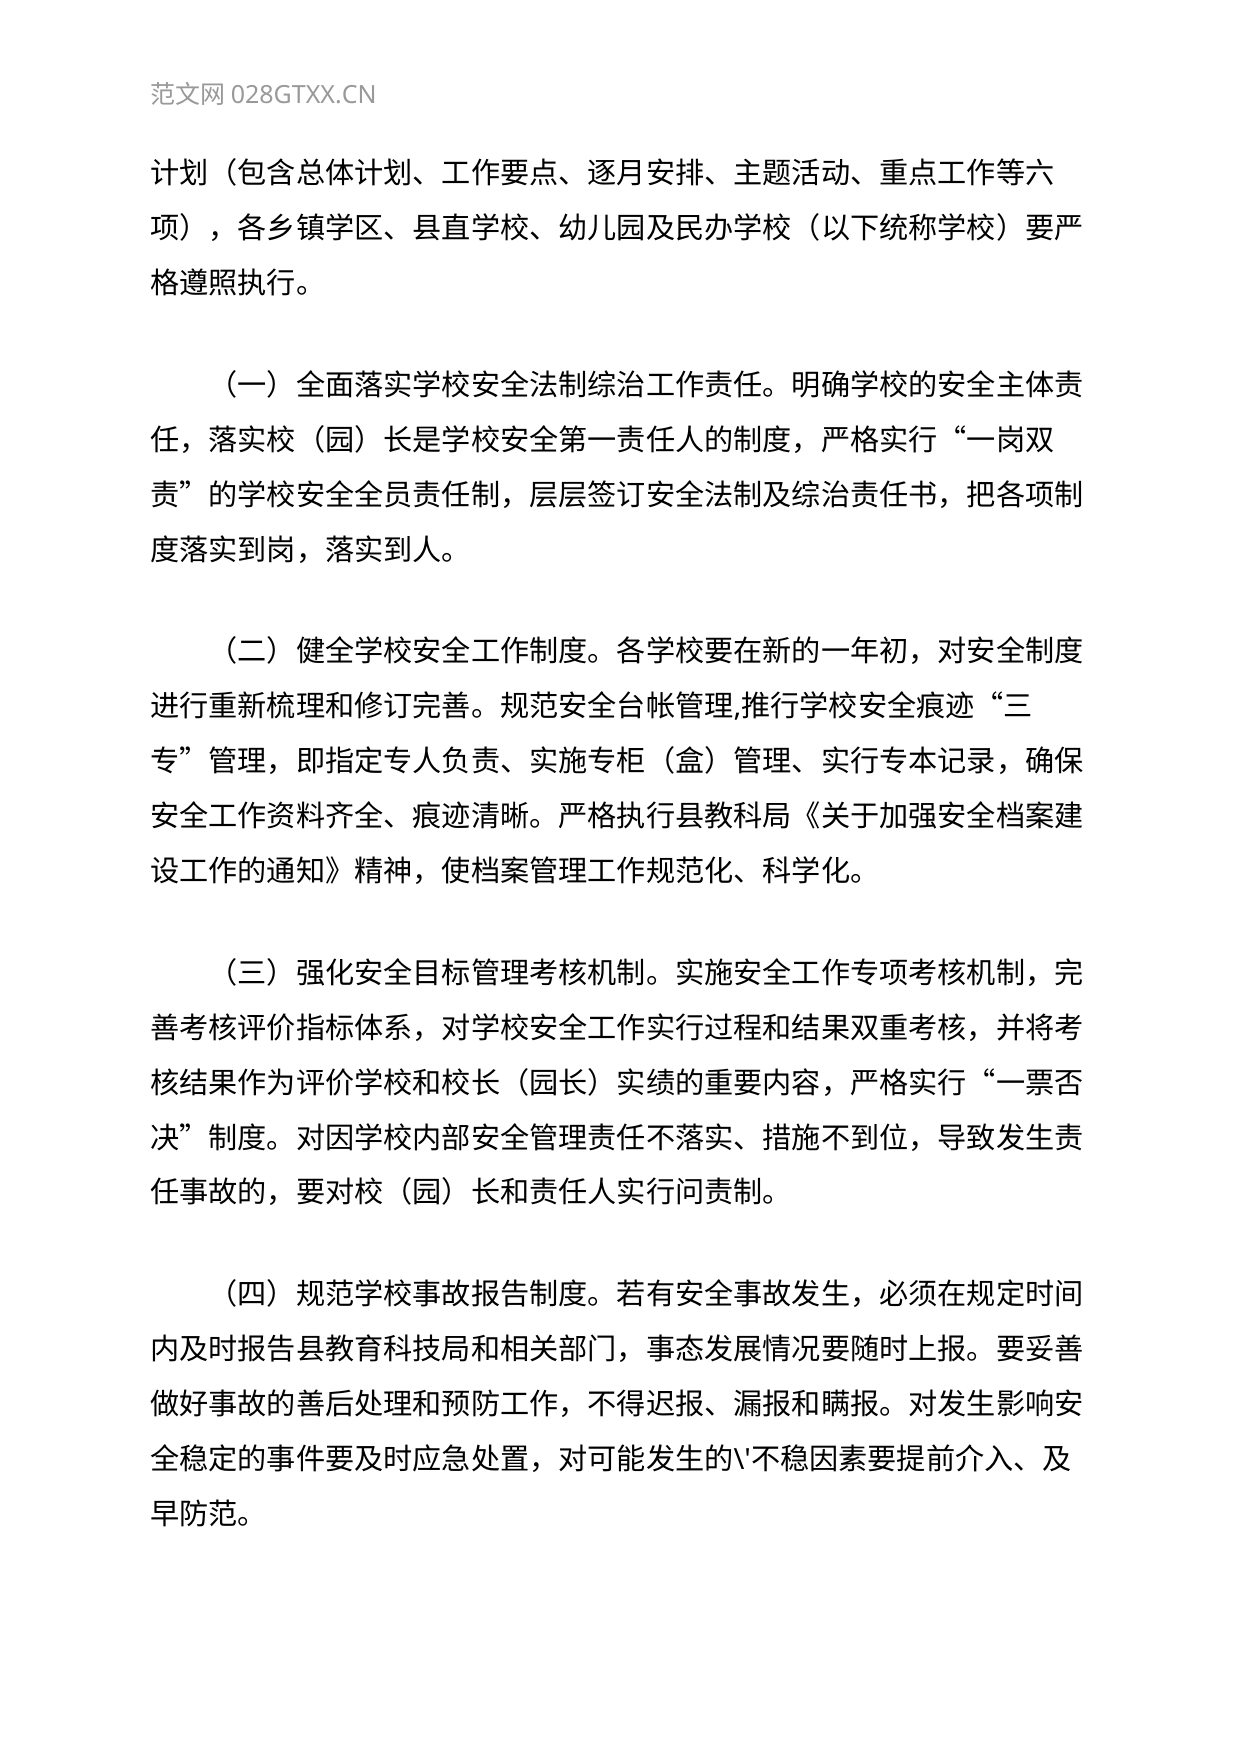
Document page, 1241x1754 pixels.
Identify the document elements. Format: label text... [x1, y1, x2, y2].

text （二）健全学校安全工作制度。各学校要在新的一年初，对安全制度进行重新梳理和修订完善。规范安全台帐管理,推行学校安全痕迹“三专”管理，即指定专人负责、实施专柜（盒）管理、实行专本记录，确保安全工作资料齐全、痕迹清晰。严格执行县教科局《关于加强安全档案建设工作的通知》精神，使档案管理工作规范化、科学化。 [150, 628, 1090, 890]
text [150, 150, 1090, 302]
text （四）规范学校事故报告制度。若有安全事故发生，必须在规定时间内及时报告县教育科技局和相关部门，事态发展情况要随时上报。要妥善做好事故的善后处理和预防工作，不得迟报、漏报和瞒报。对发生影响安全稳定的事件要及时应急处置，对可能发生的\'不稳因素要提前介入、及早防范。 [150, 1271, 1090, 1533]
text （一）全面落实学校安全法制综治工作责任。明确学校的安全主体责任，落实校（园）长是学校安全第一责任人的制度，严格实行“一岗双责”的学校安全全员责任制，层层签订安全法制及综治责任书，把各项制度落实到岗，落实到人。 [150, 362, 1090, 568]
text （三）强化安全目标管理考核机制。实施安全工作专项考核机制，完善考核评价指标体系，对学校安全工作实行过程和结果双重考核，并将考核结果作为评价学校和校长（园长）实绩的重要内容，严格实行“一票否决”制度。对因学校内部安全管理责任不落实、措施不到位，导致发生责任事故的，要对校（园）长和责任人实行问责制。 [150, 949, 1090, 1211]
